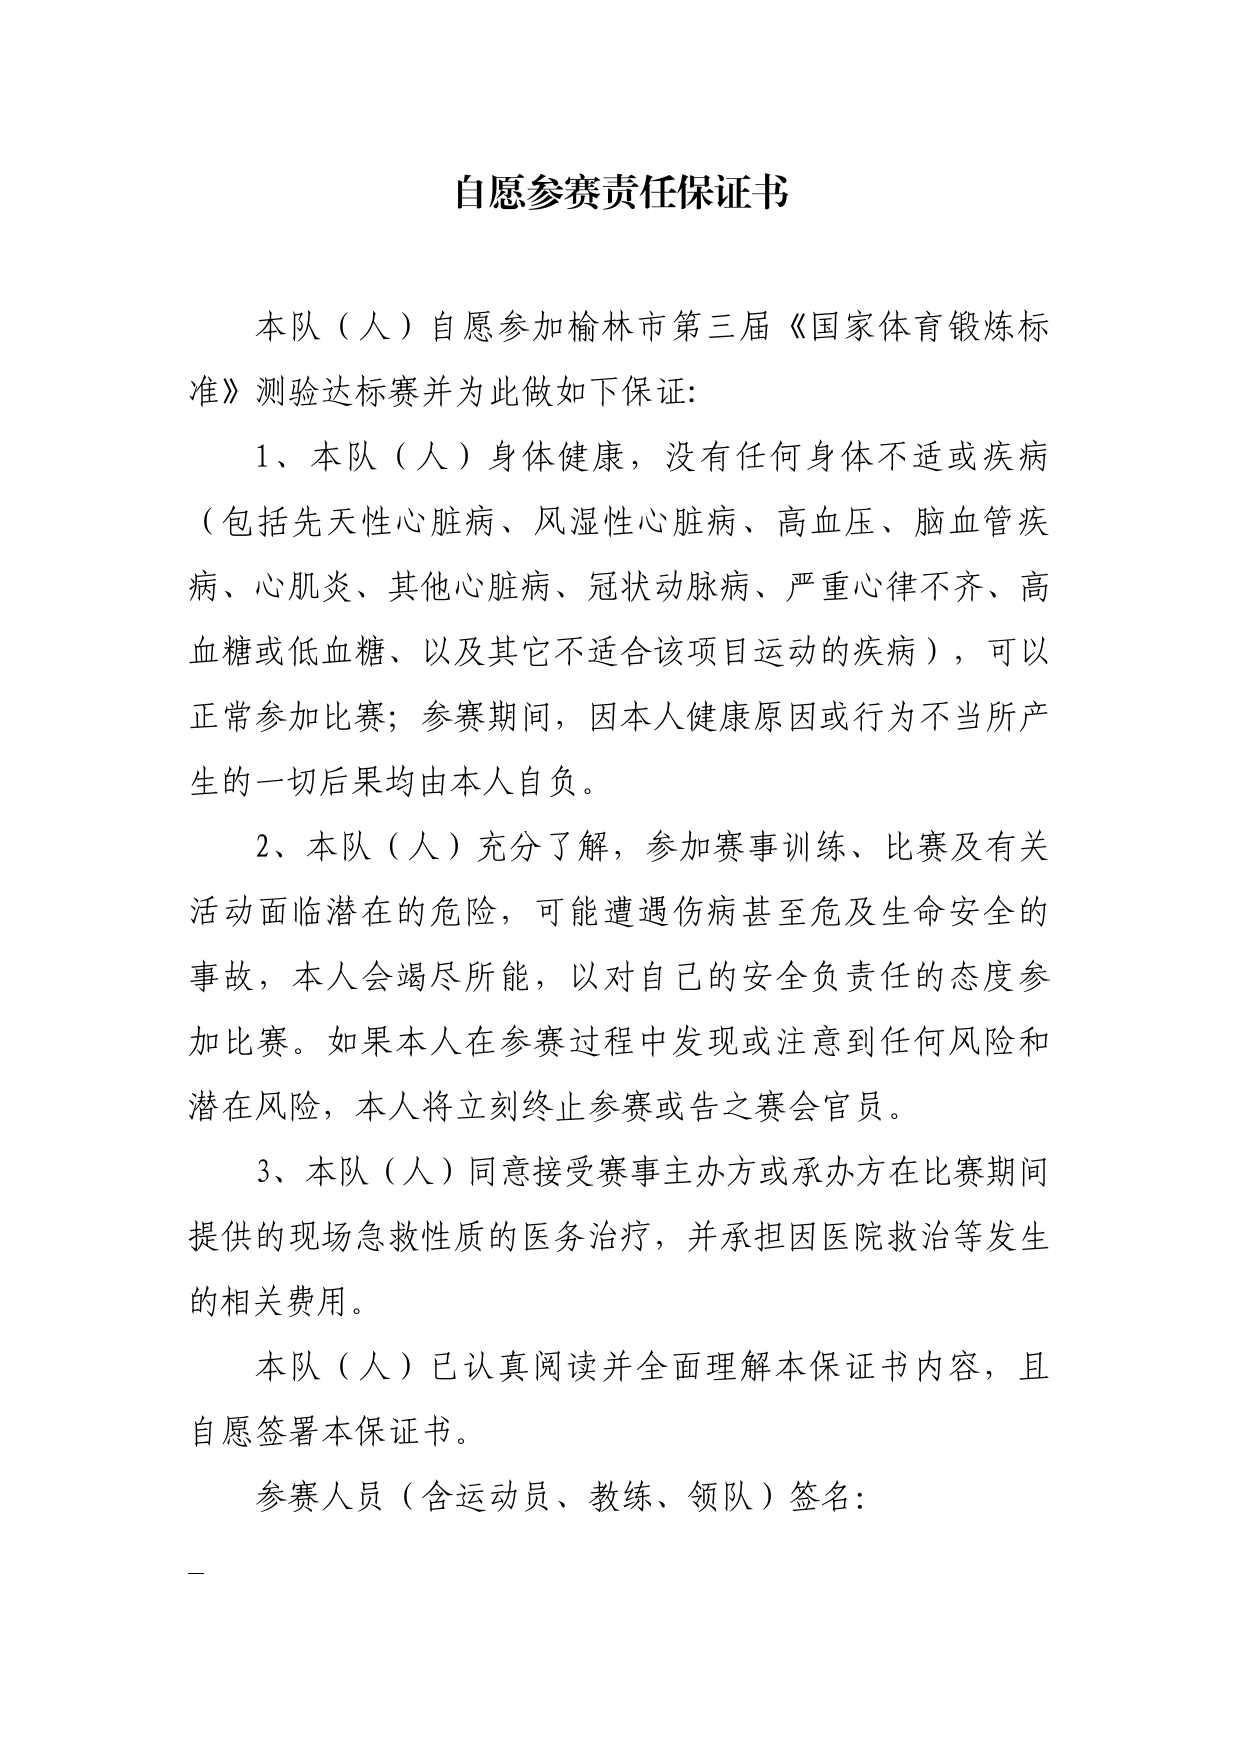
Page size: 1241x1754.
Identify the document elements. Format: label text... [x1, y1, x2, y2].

list 本队（人）已认真阅读并全面理解本保证书内容，且自愿签署本保证书。 [187, 1332, 1053, 1462]
list 本队（人）自愿参加榆林市第三届《国家体育锻炼标准》测验达标赛并为此做如下保证: [187, 292, 1053, 422]
list 参赛人员（含运动员、教练、领队）签名： [187, 1462, 1053, 1527]
list 3、本队（人）同意接受赛事主办方或承办方在比赛期间提供的现场急救性质的医务治疗，并承担因医院救治等发生的相关费用。 [187, 1137, 1053, 1332]
list 1、本队（人）身体健康，没有任何身体不适或疾病（包括先天性心脏病、风湿性心脏病、高血压、脑血管疾病、心肌炎、其他心脏病、冠状动脉病、严重心律不齐、高血糖或低血糖、以及其它不适合该项目运动的疾病），可以正常参加比赛；参赛期间，因本人健康原因或行为不当所产生的一切后果均由本人自负。 [187, 422, 1053, 812]
list 自愿参赛责任保证书 [187, 162, 1053, 227]
list 2、本队（人）充分了解，参加赛事训练、比赛及有关活动面临潜在的危险，可能遭遇伤病甚至危及生命安全的事故，本人会竭尽所能，以对自己的安全负责任的态度参加比赛。如果本人在参赛过程中发现或注意到任何风险和潜在风险，本人将立刻终止参赛或告之赛会官员。 [187, 812, 1053, 1137]
